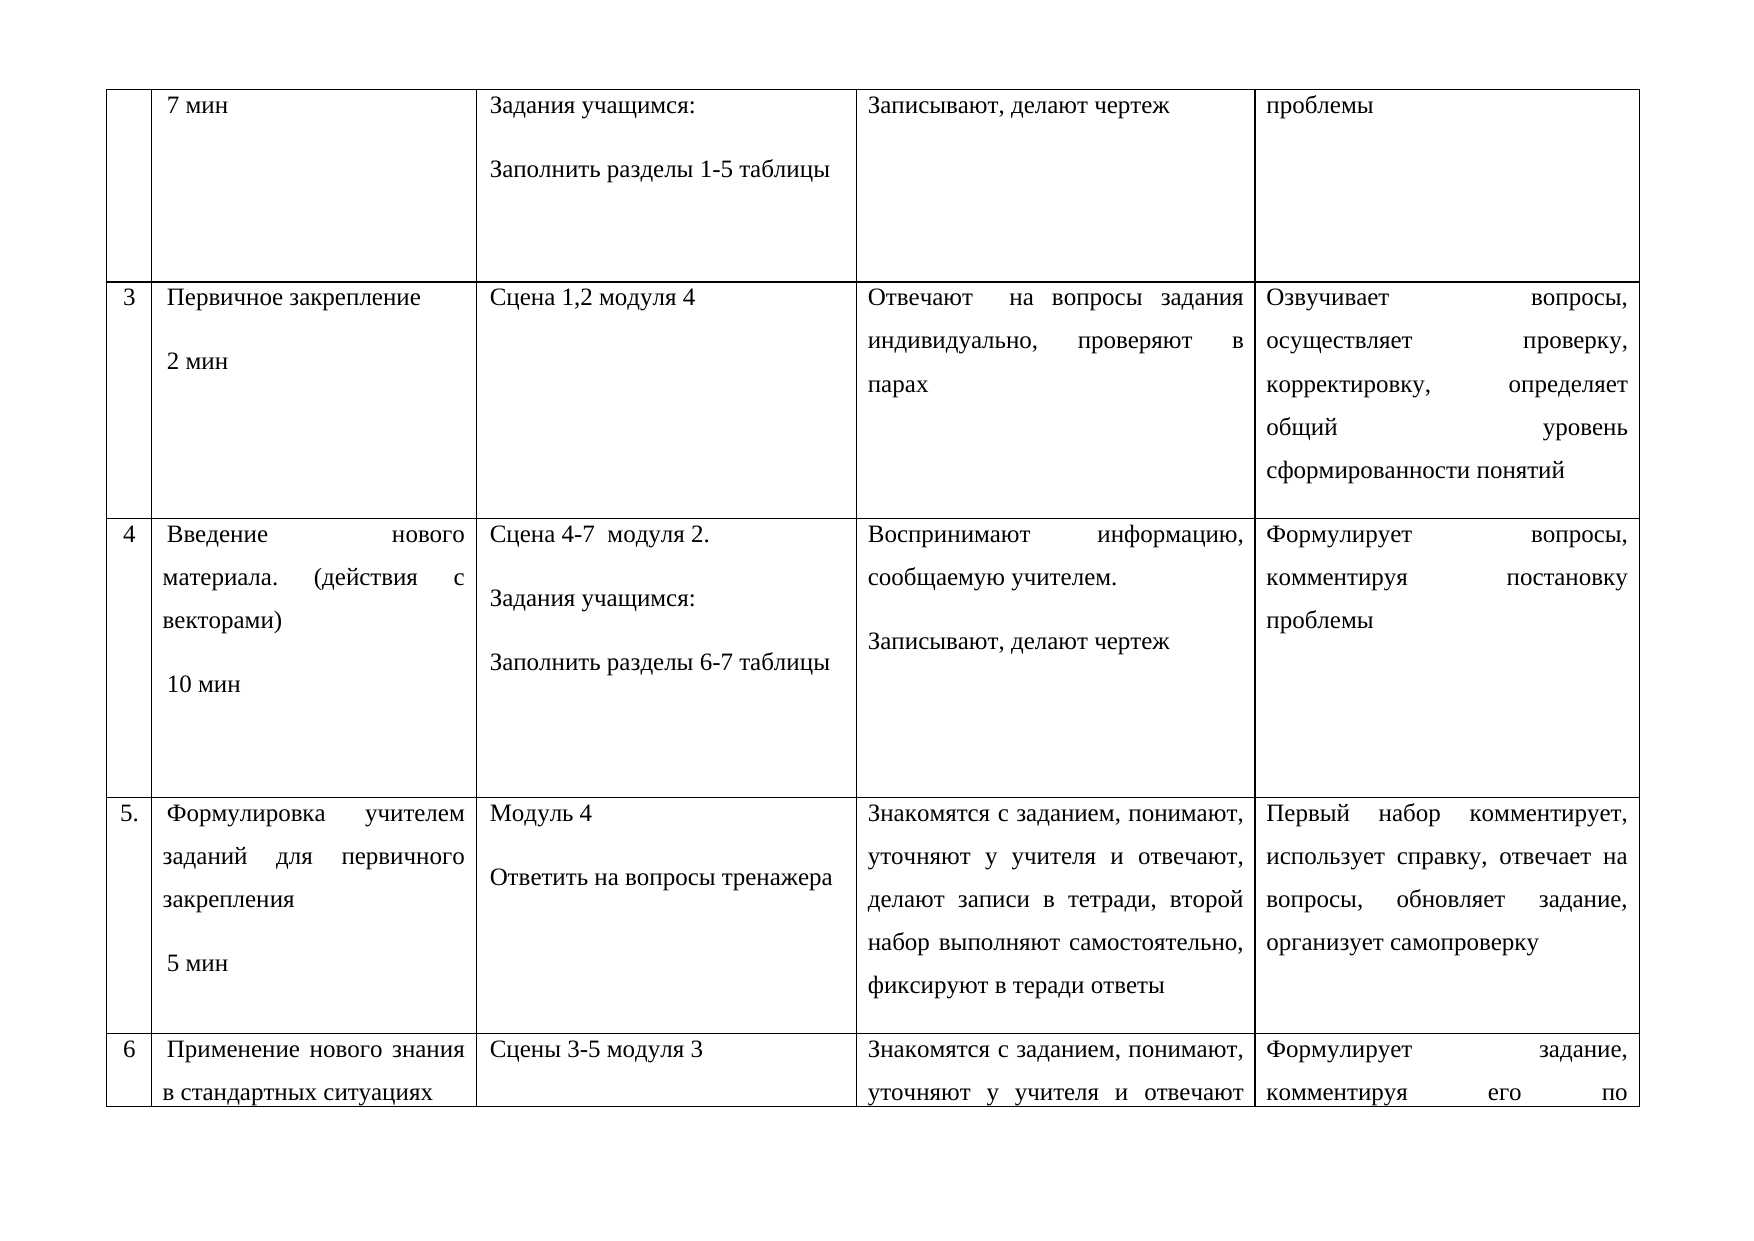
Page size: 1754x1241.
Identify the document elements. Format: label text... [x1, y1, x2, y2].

table_cell 2 [107, 90, 151, 281]
table_cell Сцена 1,2 модуля 4 [477, 283, 856, 518]
table_cell 4 [107, 519, 151, 797]
table_cell Первичное закрепление 2 мин [152, 283, 476, 518]
table_cell Воспринимают информацию, сообщаемую учителем. Записывают, делают чертеж [857, 519, 1254, 797]
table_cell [477, 1034, 856, 1106]
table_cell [1256, 90, 1639, 281]
table_cell Озвучивает вопросы, осуществляет проверку, корректировку, определяет общий уровень сформированности понятий [1256, 283, 1639, 518]
table_cell Отвечают на вопросы задания индивидуально, проверяют в парах [857, 283, 1254, 518]
table_cell 3 [107, 283, 151, 518]
table_cell Введение нового материала. (действия с векторами) 10 мин [152, 519, 476, 797]
table_cell 6 [107, 1034, 151, 1106]
table_cell Модуль 4 Ответить на вопросы тренажера [477, 798, 856, 1033]
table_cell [152, 1034, 476, 1106]
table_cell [1256, 1034, 1639, 1106]
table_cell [477, 90, 856, 281]
table_cell Формулирует вопросы, комментируя постановку проблемы [1256, 519, 1639, 797]
table_cell Формулировка учителем заданий для первичного закрепления 5 мин [152, 798, 476, 1033]
table_cell 5. [107, 798, 151, 1033]
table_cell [857, 90, 1254, 281]
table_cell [857, 1034, 1254, 1106]
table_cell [152, 90, 476, 281]
table_cell Сцена 4-7 модуля 2. Задания учащимся: Заполнить разделы 6-7 таблицы [477, 519, 856, 797]
table_cell Первый набор комментирует, использует справку, отвечает на вопросы, обновляет задание, организует самопроверку [1256, 798, 1639, 1033]
table_cell Знакомятся с заданием, понимают, уточняют у учителя и отвечают, делают записи в тетради, второй набор выполняют самостоятельно, фиксируют в теради ответы [857, 798, 1254, 1033]
